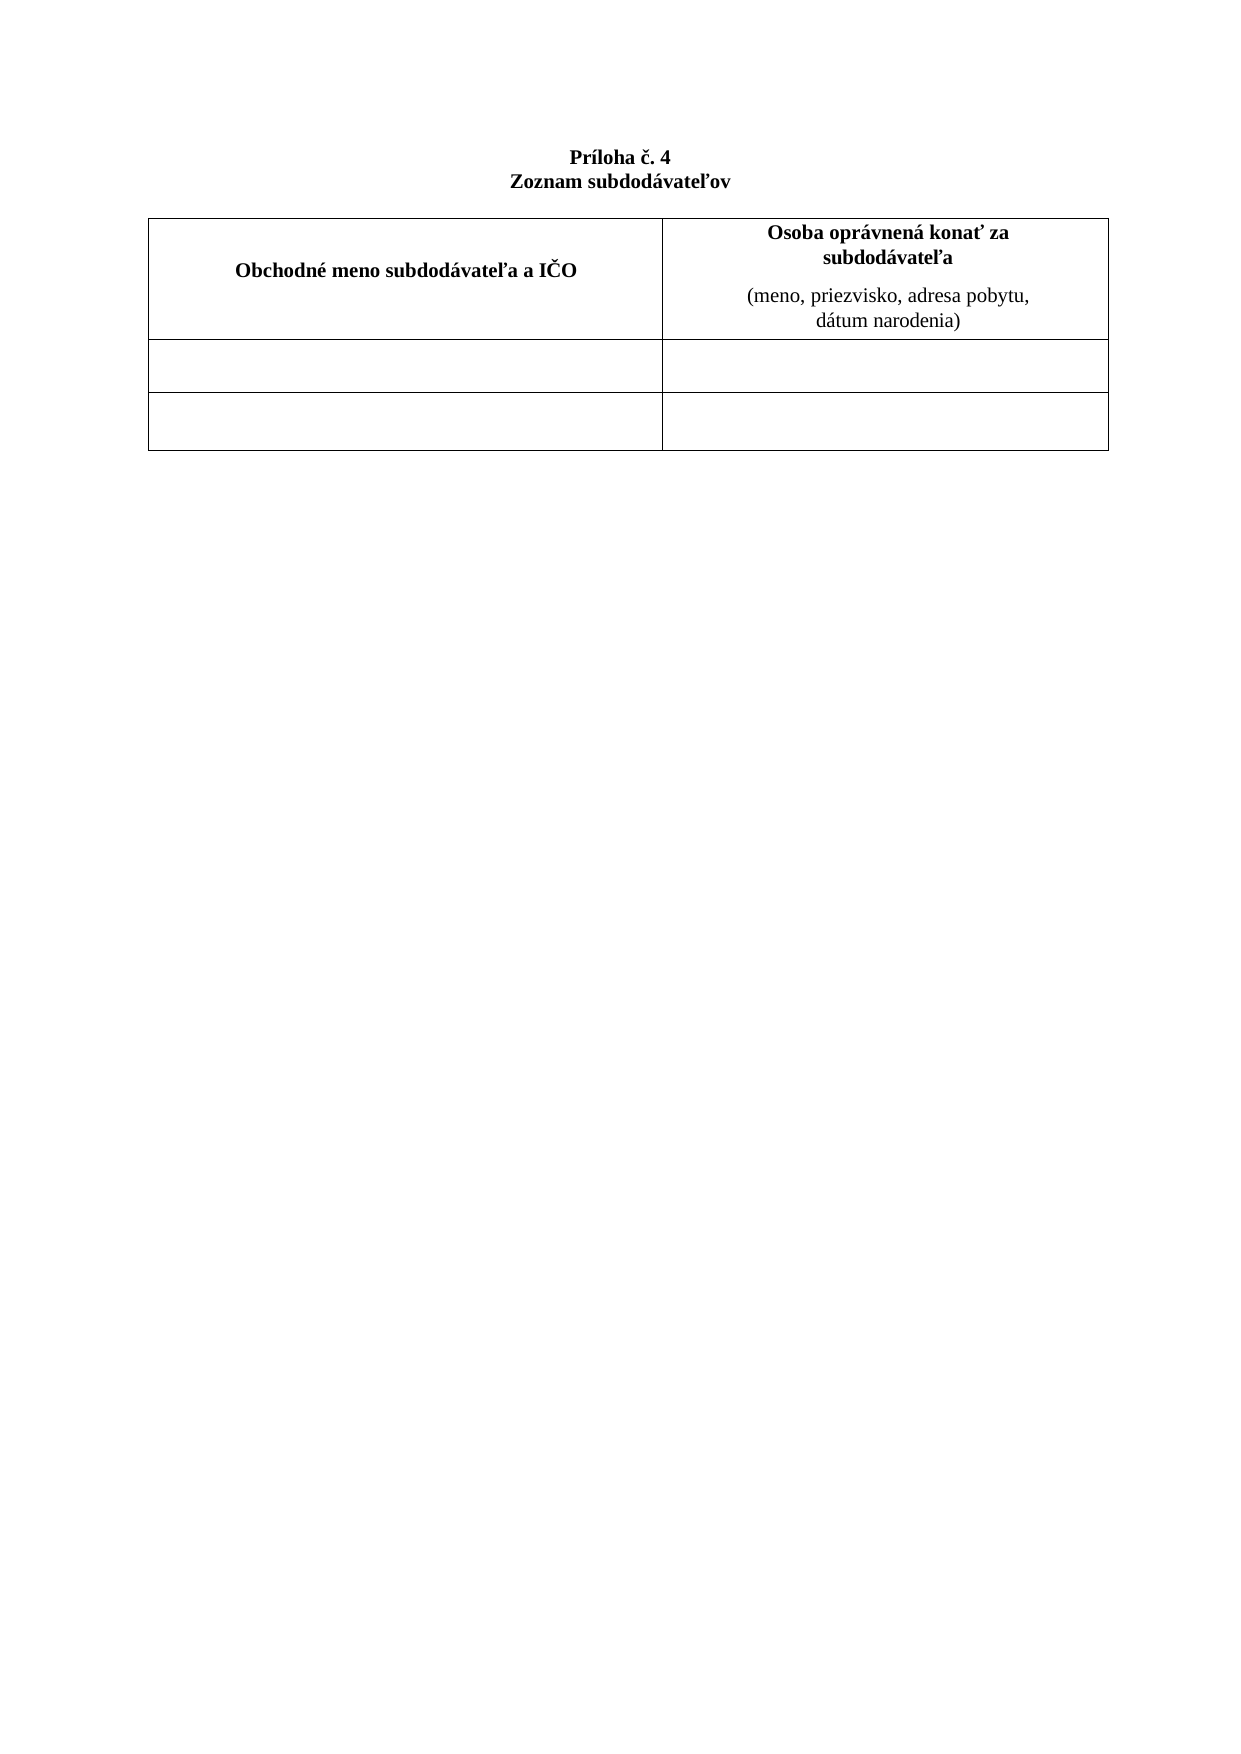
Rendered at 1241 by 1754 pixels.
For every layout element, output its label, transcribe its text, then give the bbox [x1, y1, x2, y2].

table_header Osoba oprávnená konať za subdodávateľa (meno, priezvisko, adresa pobytu, dátum narodenia) [663, 219, 1108, 339]
table_cell [663, 393, 1108, 450]
text Príloha č. 4 Zoznam subdodávateľov [509, 145, 731, 193]
table_cell [663, 340, 1108, 392]
table_header Obchodné meno subdodávateľa a IČO [149, 219, 662, 339]
table_cell [149, 340, 662, 392]
table_cell [149, 393, 662, 450]
